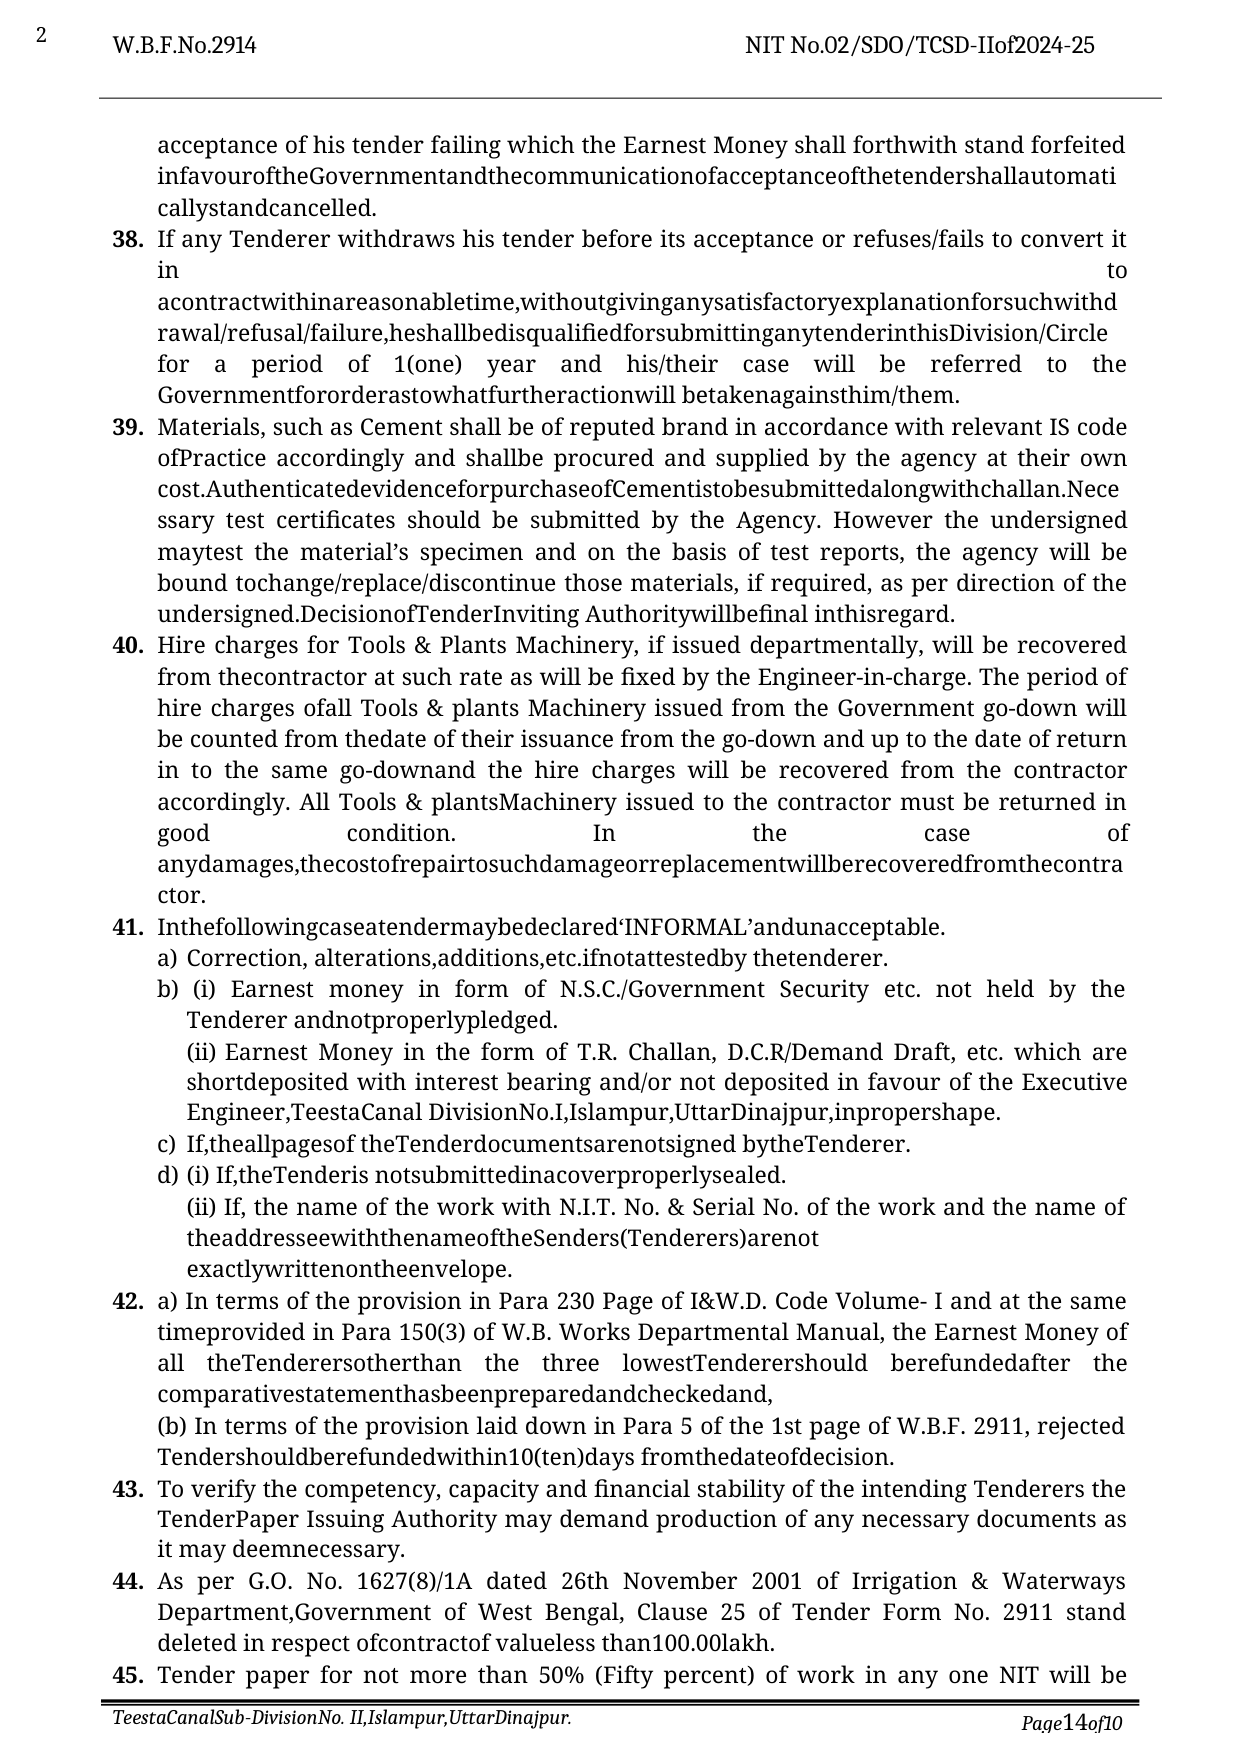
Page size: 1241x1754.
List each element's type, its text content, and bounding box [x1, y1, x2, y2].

text (b) In terms of the provision laid down in Para 5 of the 1st page of W.B.F. 2911, rejected Tendershouldberefundedwithin10(ten)days fromthedateofdecision. [157, 1410, 1128, 1472]
list If,theallpagesof theTenderdocumentsarenotsigned bytheTenderer. [157, 1128, 1205, 1159]
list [112, 1659, 1128, 1690]
list (i) If,theTenderis notsubmittedinacoverproperlysealed. [157, 1159, 1205, 1191]
list Hire charges for Tools & Plants Machinery, if issued departmentally, will be recovered from thecontractor at such rate as will be fixed by the Engineer-in-charge. The period of hire charges ofall Tools & plants Machinery issued from the Government go-down will be counted from thedate of their issuance from the go-down and up to the date of return in to the same go-downand the hire charges will be recovered from the contractor accordingly. All Tools & plantsMachinery issued to the contractor must be returned in good condition. In the case of anydamages,thecostofrepairtosuchdamageorreplacementwillberecoveredfromthecontractor. [112, 629, 1129, 911]
list As per G.O. No. 1627(8)/1A dated 26th November 2001 of Irrigation & Waterways Department,Government of West Bengal, Clause 25 of Tender Form No. 2911 stand deleted in respect ofcontractof valueless than100.00lakh. [112, 1565, 1128, 1658]
list a) In terms of the provision in Para 230 Page of I&W.D. Code Volume- I and at the same timeprovided in Para 150(3) of W.B. Works Departmental Manual, the Earnest Money of all theTenderersotherthan the three lowestTenderershould berefundedafter the comparativestatementhasbeenpreparedandcheckedand, [112, 1285, 1129, 1410]
text acceptance of his tender failing which the Earnest Money shall forthwith stand forfeited infavouroftheGovernmentandthecommunicationofacceptanceofthetendershallautomaticallystandcancelled. [157, 129, 1128, 223]
list Inthefollowingcaseatendermaybedeclared‘INFORMAL’andunacceptable. [112, 911, 1205, 941]
list Earnest Money in the form of T.R. Challan, D.C.R/Demand Draft, etc. which are shortdeposited with interest bearing and/or not deposited in favour of the Executive Engineer,TeestaCanal DivisionNo.I,Islampur,UttarDinajpur,inpropershape. [186, 1036, 1129, 1128]
list If any Tenderer withdraws his tender before its acceptance or refuses/fails to convert it in to acontractwithinareasonabletime,withoutgivinganysatisfactoryexplanationforsuchwithdrawal/refusal/failure,heshallbedisqualifiedforsubmittinganytenderinthisDivision/Circle for a period of 1(one) year and his/their case will be referred to the Governmentfororderastowhatfurtheractionwill betakenagainsthim/them. [112, 223, 1128, 411]
list To verify the competency, capacity and financial stability of the intending Tenderers the TenderPaper Issuing Authority may demand production of any necessary documents as it may deemnecessary. [112, 1472, 1128, 1564]
list If, the name of the work with N.I.T. No. & Serial No. of the work and the name of theaddresseewiththenameoftheSenders(Tenderers)arenot exactlywrittenontheenvelope. [186, 1191, 1128, 1284]
list Correction, alterations,additions,etc.ifnotattestedby thetenderer. [157, 941, 1205, 973]
list Materials, such as Cement shall be of reputed brand in accordance with relevant IS code ofPractice accordingly and shallbe procured and supplied by the agency at their own cost.AuthenticatedevidenceforpurchaseofCementistobesubmittedalongwithchallan.Necessary test certificates should be submitted by the Agency. However the undersigned maytest the material’s specimen and on the basis of test reports, the agency will be bound tochange/replace/discontinue those materials, if required, as per direction of the undersigned.DecisionofTenderInviting Authoritywillbefinal inthisregard. [112, 411, 1129, 629]
list (i) Earnest money in form of N.S.C./Government Security etc. not held by the Tenderer andnotproperlypledged. [157, 973, 1128, 1035]
